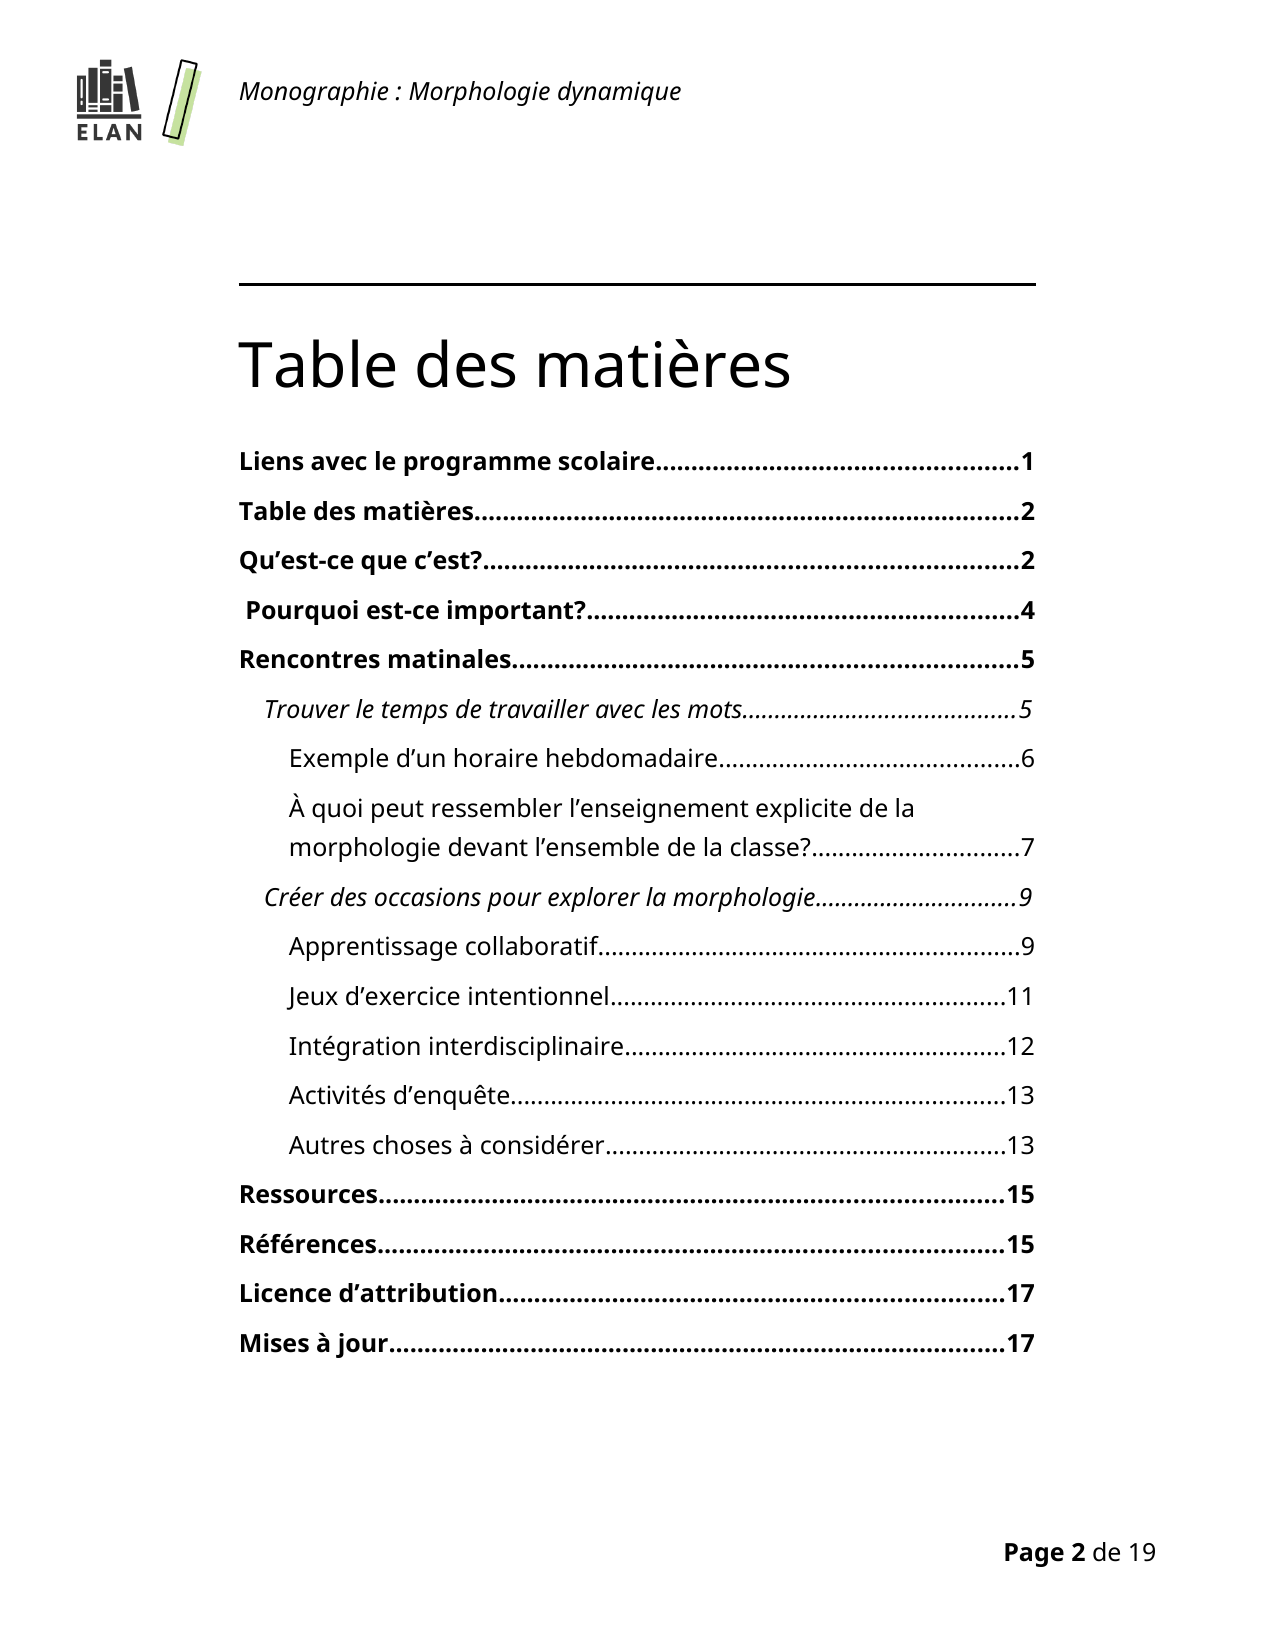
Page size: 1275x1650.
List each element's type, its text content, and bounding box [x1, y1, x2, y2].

text Apprentissage collaboratif 9 [289, 929, 1036, 963]
text Ressources 15 [239, 1177, 1036, 1211]
text Rencontres matinales 5 [239, 642, 1036, 676]
text Exemple d’un horaire hebdomadaire 6 [289, 741, 1036, 775]
text Activités d’enquête 13 [289, 1078, 1036, 1112]
text Qu’est-ce que c’est? 2 [239, 543, 1036, 577]
text Créer des occasions pour explorer la morphologie 9 [264, 879, 1036, 913]
text Trouver le temps de travailler avec les mots 5 [264, 692, 1036, 726]
text Intégration interdisciplinaire 12 [289, 1028, 1036, 1062]
subtitle Table des matières [239, 286, 1036, 406]
text À quoi peut ressembler l’enseignement explicite de la morphologie devant l’ensemble de la classe? 7 [289, 791, 1036, 864]
text Liens avec le programme scolaire 1 [239, 444, 1036, 478]
text Mises à jour 17 [239, 1326, 1036, 1360]
text Références 15 [239, 1227, 1036, 1261]
picture [75, 57, 204, 148]
text Table des matières 2 [239, 493, 1036, 527]
text Pourquoi est-ce important? 4 [239, 592, 1036, 626]
text Jeux d’exercice intentionnel 11 [289, 979, 1036, 1013]
text Licence d’attribution 17 [239, 1276, 1036, 1310]
text Autres choses à considérer 13 [289, 1127, 1036, 1161]
